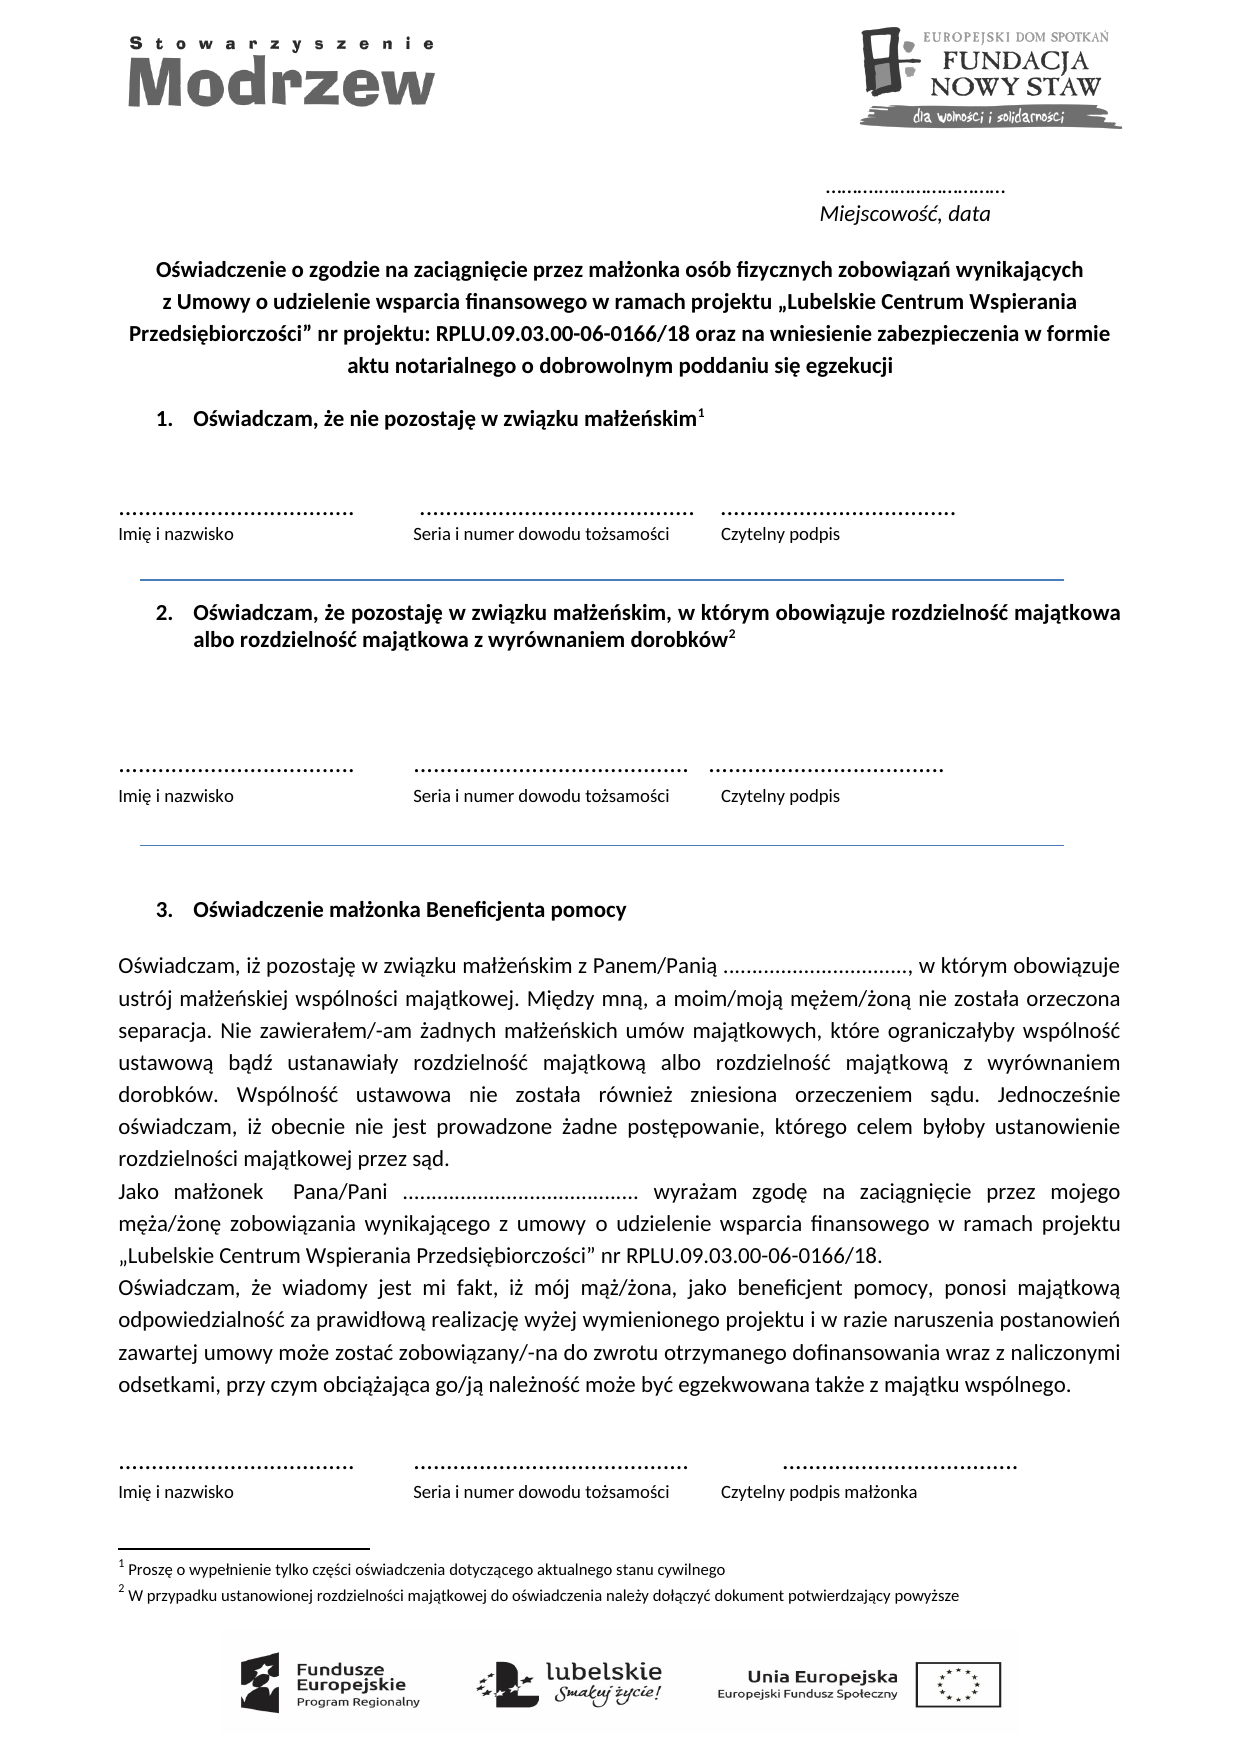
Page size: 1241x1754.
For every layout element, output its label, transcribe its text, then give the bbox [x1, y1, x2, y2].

text Oświadczam, iż pozostaję w związku małżeńskim z Panem/Panią ................................, w którym obowiązuje ustrój małżeńskiej wspólności majątkowej. Między mną, a moim/moją mężem/żoną nie została orzeczona separacja. Nie zawierałem/-am żadnych małżeńskich umów majątkowych, które ograniczałyby wspólność ustawową bądź ustanawiały rozdzielność majątkową albo rozdzielność majątkową z wyrównaniem dorobków. Wspólność ustawowa nie została również zniesiona orzeczeniem sądu. Jednocześnie oświadczam, iż obecnie nie jest prowadzone żadne postępowanie, którego celem byłoby ustanowienie rozdzielności majątkowej przez sąd. [118, 951, 1122, 1173]
text Imię i nazwisko Seria i numer dowodu tożsamości Czytelny podpis [118, 784, 1122, 807]
picture [121, 32, 438, 110]
picture [220, 1630, 1020, 1734]
text Imię i nazwisko Seria i numer dowodu tożsamości Czytelny podpis [118, 522, 1122, 544]
text .................................... .......................................... .................................... [118, 747, 1122, 779]
picture [859, 14, 1123, 143]
list Oświadczam, że pozostaję w związku małżeńskim, w którym obowiązuje rozdzielność majątkowa albo rozdzielność majątkowa z wyrównaniem dorobków [156, 598, 1122, 654]
list Oświadczam, że nie pozostaję w związku małżeńskim [156, 404, 1122, 433]
text Oświadczenie o zgodzie na zaciągnięcie przez małżonka osób fizycznych zobowiązań wynikających z Umowy o udzielenie wsparcia finansowego w ramach projektu „Lubelskie Centrum Wspierania Przedsiębiorczości” nr projektu: RPLU.09.03.00-06-0166/18 oraz na wniesienie zabezpieczenia w formie aktu notarialnego o dobrowolnym poddaniu się egzekucji [118, 255, 1122, 379]
text .................................... .......................................... .................................... [118, 490, 1122, 522]
text .................................... .......................................... .................................... [118, 1444, 1122, 1476]
list Oświadczenie małżonka Beneficjenta pomocy [156, 895, 1122, 923]
text Miejscowość, data [634, 199, 1122, 227]
text ……….…………………… [708, 171, 1122, 199]
text Jako małżonek Pana/Pani ......................................... wyrażam zgodę na zaciągnięcie przez mojego męża/żonę zobowiązania wynikającego z umowy o udzielenie wsparcia finansowego w ramach projektu „Lubelskie Centrum Wspierania Przedsiębiorczości” nr RPLU.09.03.00-06-0166/18. [118, 1177, 1122, 1269]
text Imię i nazwisko Seria i numer dowodu tożsamości Czytelny podpis małżonka [118, 1481, 1122, 1503]
text Oświadczam, że wiadomy jest mi fakt, iż mój mąż/żona, jako beneficjent pomocy, ponosi majątkową odpowiedzialność za prawidłową realizację wyżej wymienionego projektu i w razie naruszenia postanowień zawartej umowy może zostać zobowiązany/-na do zwrotu otrzymanego dofinansowania wraz z naliczonymi odsetkami, przy czym obciążająca go/ją należność może być egzekwowana także z majątku wspólnego. [118, 1273, 1122, 1398]
